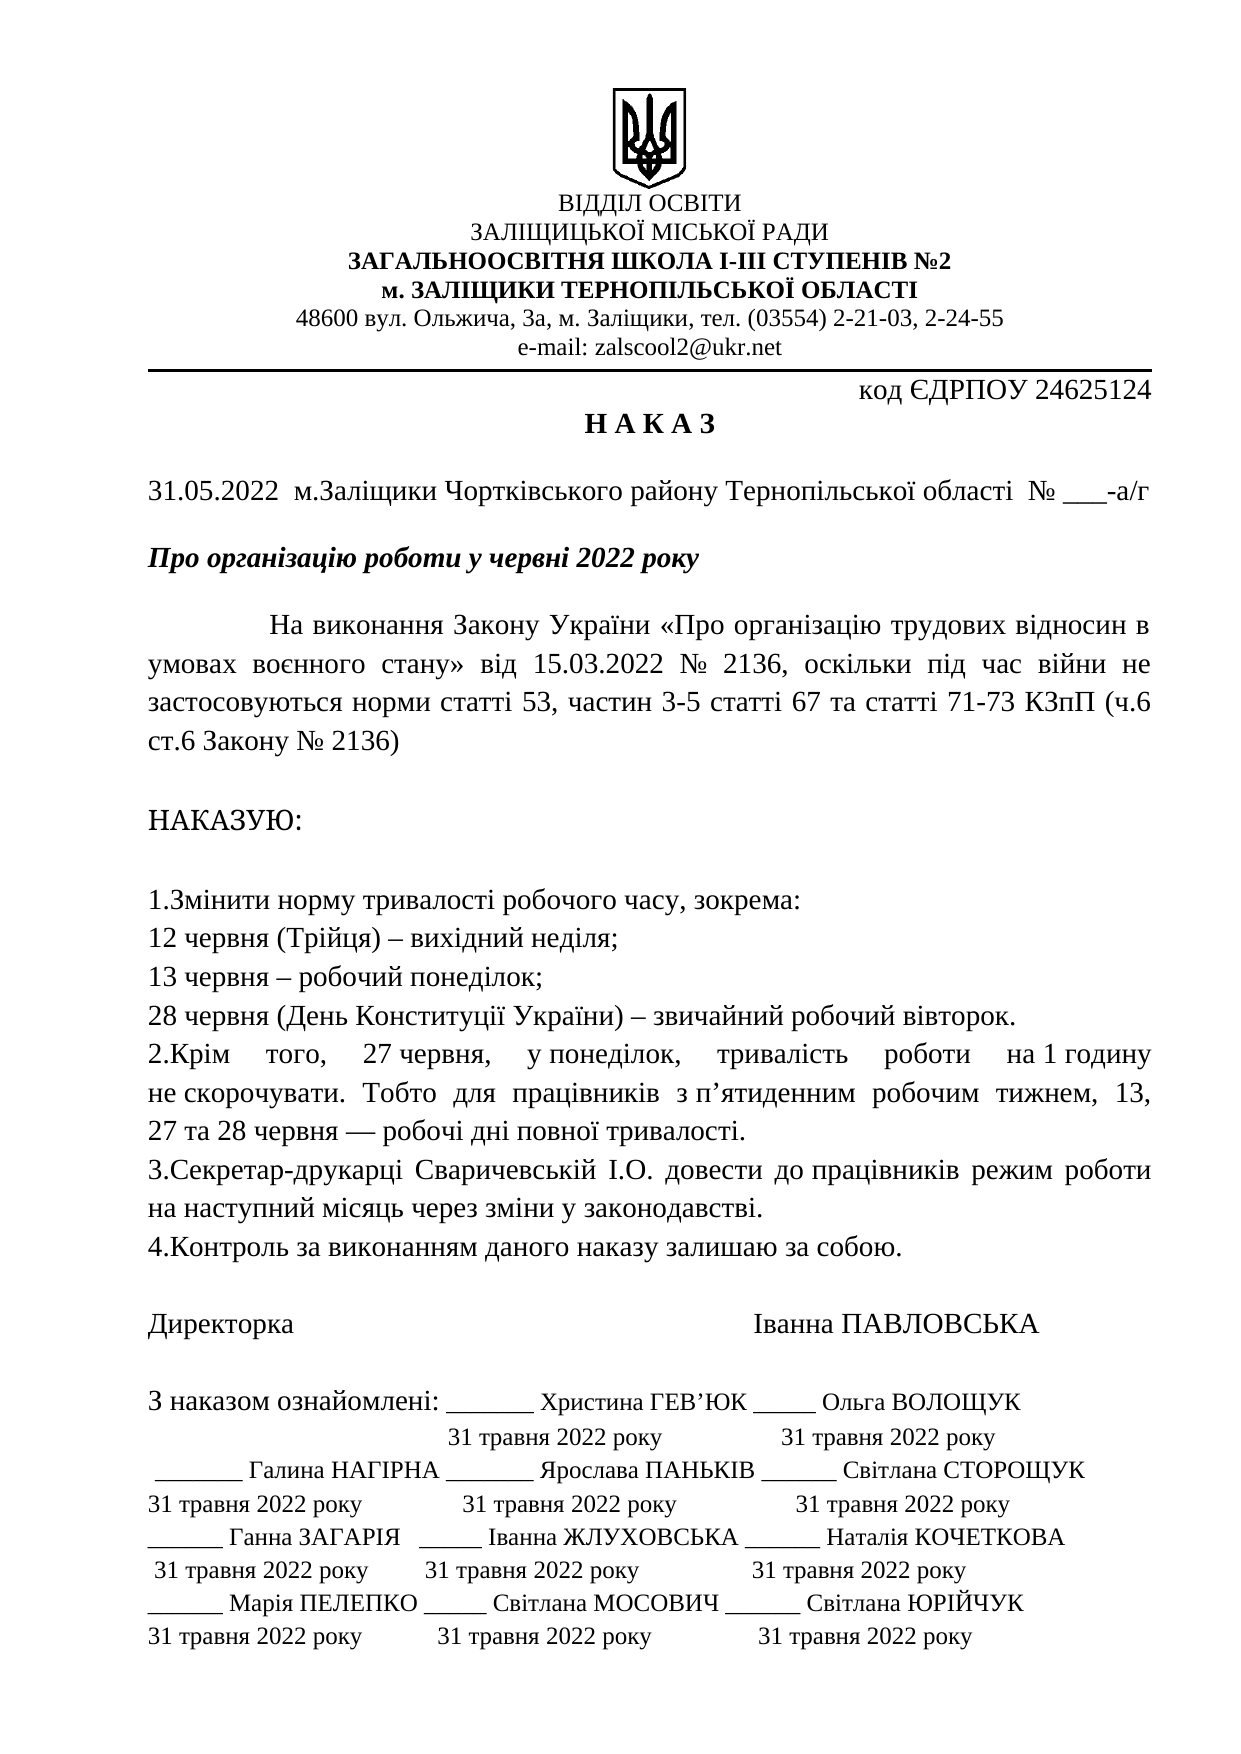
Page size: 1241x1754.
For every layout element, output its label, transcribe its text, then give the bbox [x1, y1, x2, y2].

text 28 червня (День Конституції України) – звичайний робочий вівторок. [148, 998, 1152, 1031]
text Про організацію роботи у червні 2022 року [148, 540, 1152, 574]
text 31.05.2022 м.Заліщики Чортківського району Тернопільської області № ___-а/г [148, 473, 1152, 507]
text ВІДДІЛ ОСВІТИ [148, 188, 1152, 217]
text ______ Марія ПЕЛЕПКО _____ Світлана МОСОВИЧ ______ Світлана ЮРІЙЧУК [148, 1588, 1152, 1617]
text З наказом ознайомлені: _______ Христина ГЕВ’ЮК _____ Ольга ВОЛОЩУК [148, 1383, 1152, 1417]
text ______ Ганна ЗАГАРІЯ _____ Іванна ЖЛУХОВСЬКА ______ Наталія КОЧЕТКОВА [148, 1522, 1152, 1551]
text е-mail: zalscool2@ukr.net [148, 332, 1152, 369]
text На виконання Закону України «Про організацію трудових відносин в умовах воєнного стану» від 15.03.2022 № 2136, оскільки під час війни не застосовуються норми статті 53, частин 3-5 статті 67 та статті 71-73 КЗпП (ч.6 ст.6 Закону № 2136) [148, 607, 1152, 756]
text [148, 1621, 1152, 1650]
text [148, 1555, 1152, 1584]
text 3.Секретар-друкарці Сваричевській І.О. довести до працівників режим роботи на наступний місяць через зміни у законодавстві. [148, 1152, 1152, 1224]
text ЗАГАЛЬНООСВІТНЯ ШКОЛА І-ІІІ СТУПЕНІВ №2 [148, 246, 1152, 275]
text 31 травня 2022 року 31 травня 2022 року [148, 1422, 1152, 1450]
text 48600 вул. Ольжича, 3а, м. Заліщики, тел. (03554) 2-21-03, 2-24-55 [148, 303, 1152, 332]
text 2.Крім того, 27 червня, у понеділок, тривалість роботи на 1 годину не скорочувати. Тобто для працівників з п’ятиденним робочим тижнем, 13, 27 та 28 червня — робочі дні повної тривалості. [148, 1036, 1152, 1147]
text Директорка Іванна ПАВЛОВСЬКА [148, 1306, 1152, 1339]
text 31 травня 2022 року 31 травня 2022 року 31 травня 2022 року [148, 1489, 1152, 1518]
picture [612, 88, 687, 189]
text 12 червня (Трійця) – вихідний неділя; [148, 921, 1152, 954]
text 13 червня – робочий понеділок; [148, 959, 1152, 993]
text НАКАЗУЮ: [148, 794, 1152, 838]
text 1.Змінити норму тривалості робочого часу, зокрема: [148, 882, 1152, 916]
text м. ЗАЛІЩИКИ ТЕРНОПІЛЬСЬКОЇ ОБЛАСТІ [148, 275, 1152, 303]
text ЗАЛІЩИЦЬКОЇ МІСЬКОЇ РАДИ [148, 217, 1152, 246]
text _______ Галина НАГІРНА _______ Ярослава ПАНЬКІВ ______ Світлана СТОРОЩУК [148, 1455, 1152, 1484]
text код ЄДРПОУ 24625124 [148, 372, 1152, 406]
text Н А К А З [148, 406, 1152, 439]
text 4.Контроль за виконанням даного наказу залишаю за собою. [148, 1229, 1152, 1262]
